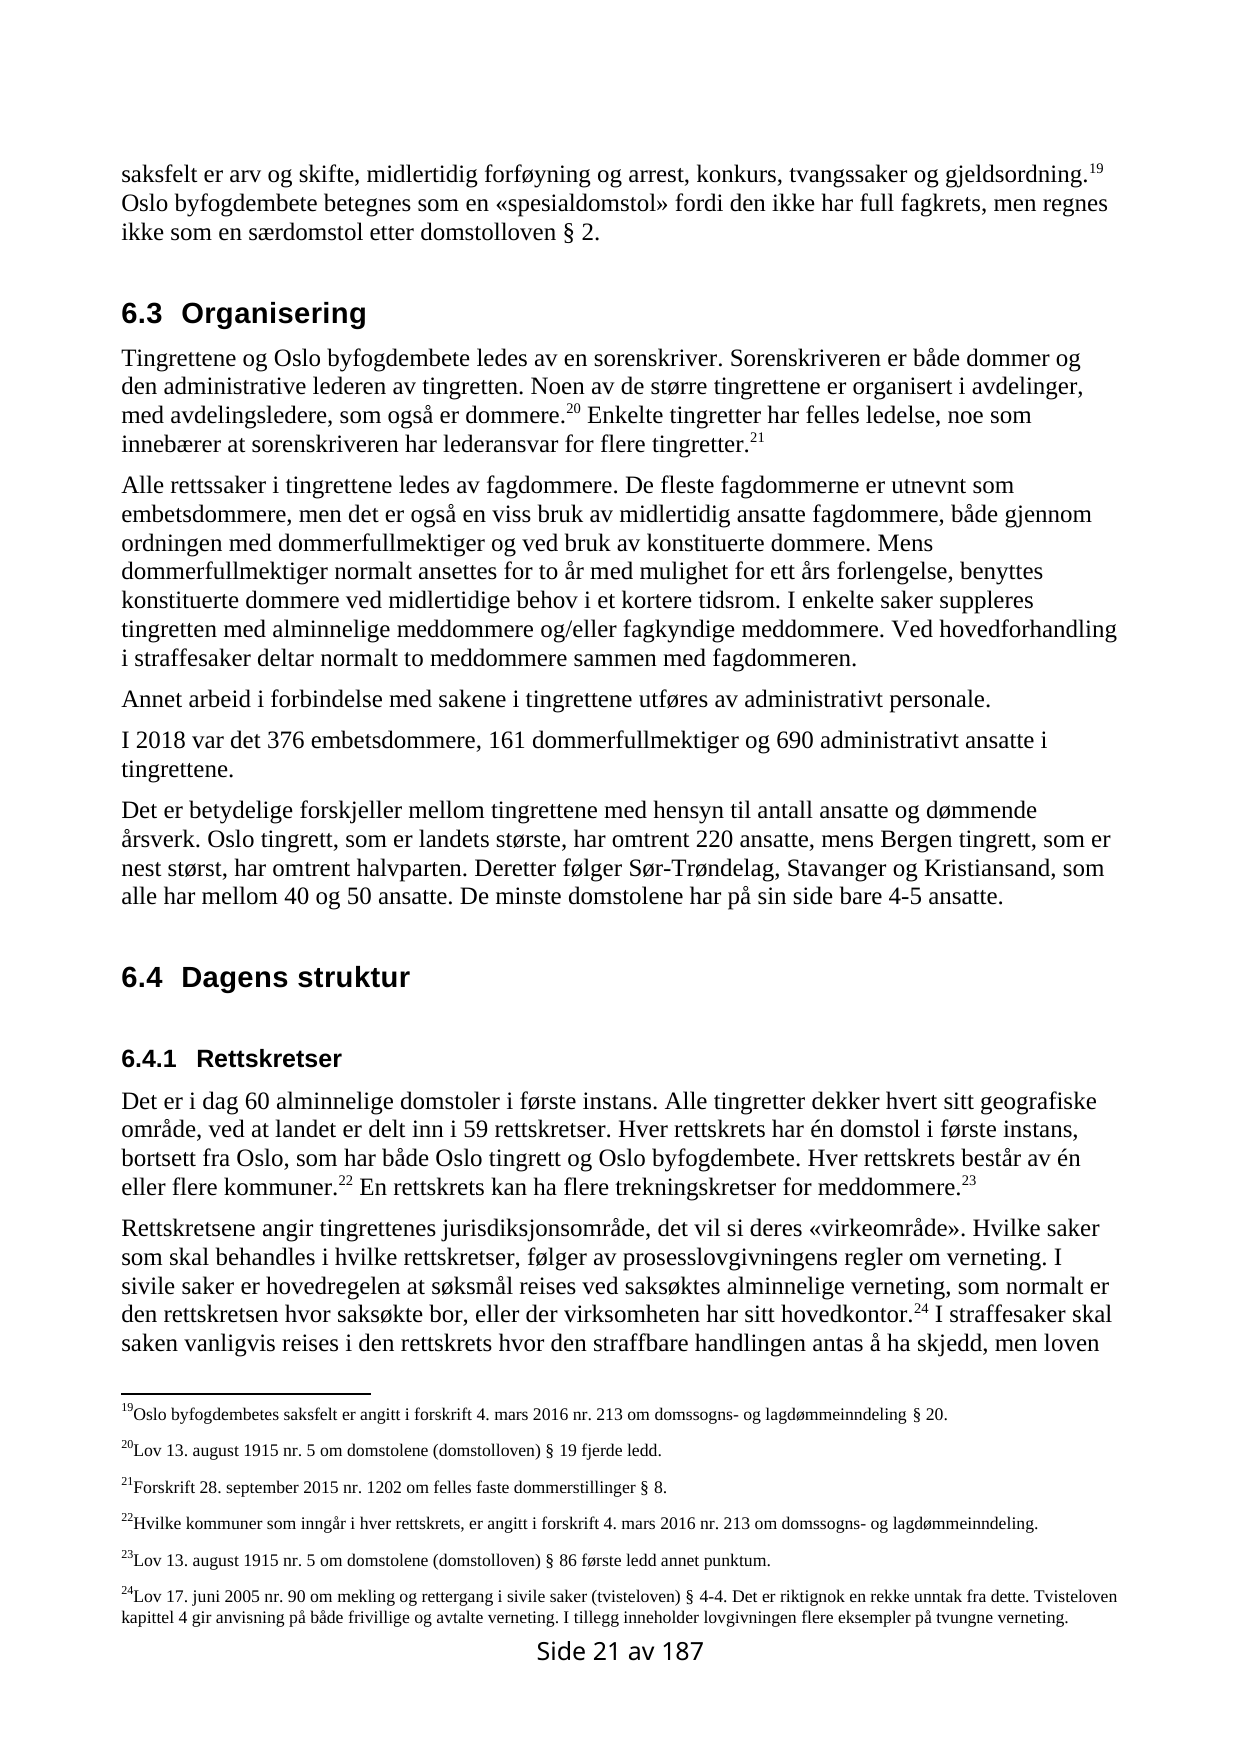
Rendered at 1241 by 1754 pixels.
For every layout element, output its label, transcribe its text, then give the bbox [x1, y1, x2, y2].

text Annet arbeid i forbindelse med sakene i tingrettene utføres av administrativt personale. [121, 684, 1119, 713]
text Alle rettssaker i tingrettene ledes av fagdommere. De fleste fagdommerne er utnevnt som embetsdommere, men det er også en viss bruk av midlertidig ansatte fagdommere, både gjennom ordningen med dommerfullmektiger og ved bruk av konstituerte dommere. Mens dommerfullmektiger normalt ansettes for to år med mulighet for ett års forlengelse, benyttes konstituerte dommere ved midlertidige behov i et kortere tidsrom. I enkelte saker suppleres tingretten med alminnelige meddommere og/eller fagkyndige meddommere. Ved hovedforhandling i straffesaker deltar normalt to meddommere sammen med fagdommeren. [121, 470, 1119, 671]
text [121, 159, 1119, 246]
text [121, 1213, 1119, 1357]
subtitle Dagens struktur [121, 960, 1119, 994]
text Tingrettene og Oslo byfogdembete ledes av en sorenskriver. Sorenskriveren er både dommer og den administrative lederen av tingretten. Noen av de større tingrettene er organisert i avdelinger, med avdelingsledere, som også er dommere. Enkelte tingretter har felles ledelse, noe som innebærer at sorenskriveren har lederansvar for flere tingretter. [121, 343, 1119, 458]
subtitle Rettskretser [121, 1044, 1119, 1073]
text Det er i dag 60 alminnelige domstoler i første instans. Alle tingretter dekker hvert sitt geografiske område, ved at landet er delt inn i 59 rettskretser. Hver rettskrets har én domstol i første instans, bortsett fra Oslo, som har både Oslo tingrett og Oslo byfogdembete. Hver rettskrets består av én eller flere kommuner. En rettskrets kan ha flere trekningskretser for meddommere. [121, 1086, 1119, 1201]
text I 2018 var det 376 embetsdommere, 161 dommerfullmektiger og 690 administrativt ansatte i tingrettene. [121, 725, 1119, 783]
subtitle Organisering [121, 296, 1119, 329]
text Det er betydelige forskjeller mellom tingrettene med hensyn til antall ansatte og dømmende årsverk. Oslo tingrett, som er landets største, har omtrent 220 ansatte, mens Bergen tingrett, som er nest størst, har omtrent halvparten. Deretter følger Sør-Trøndelag, Stavanger og Kristiansand, som alle har mellom 40 og 50 ansatte. De minste domstolene har på sin side bare 4-5 ansatte. [121, 795, 1119, 910]
